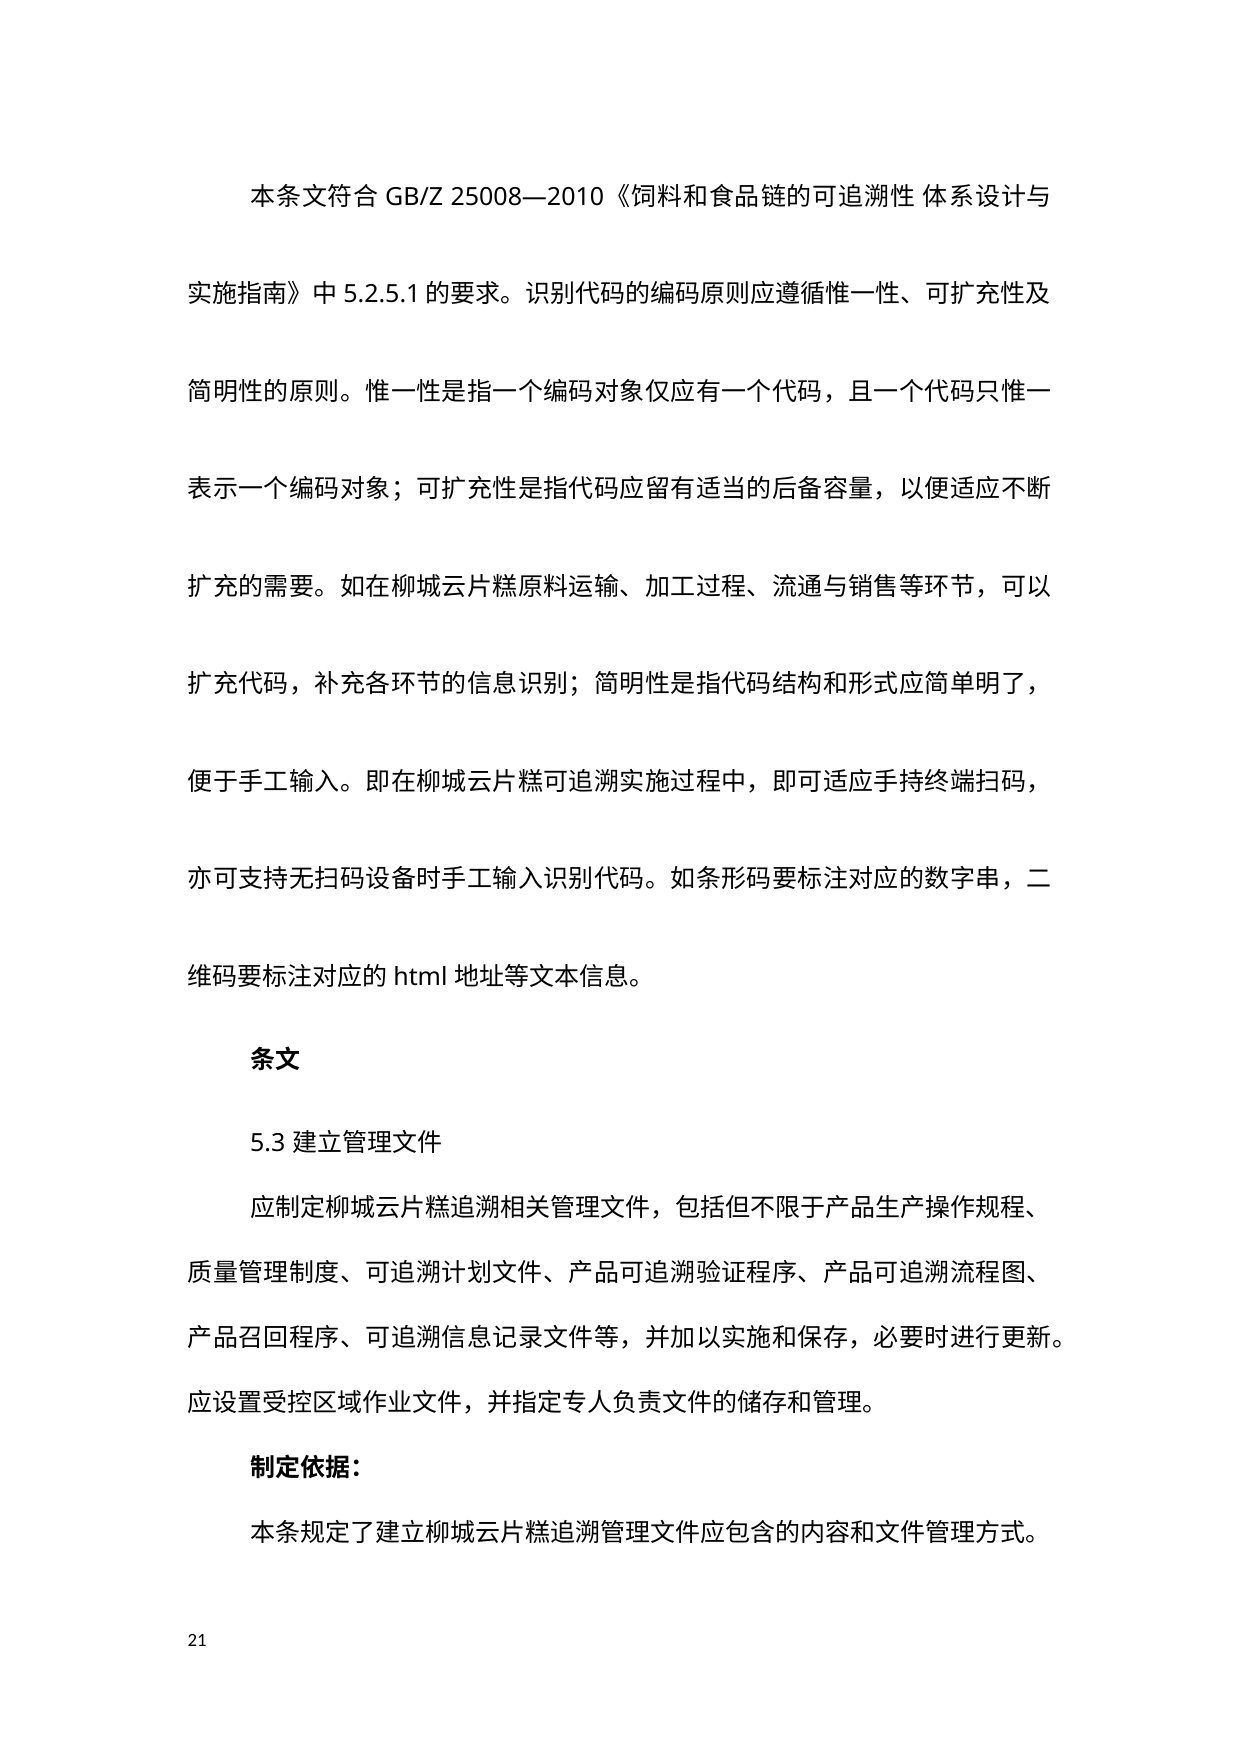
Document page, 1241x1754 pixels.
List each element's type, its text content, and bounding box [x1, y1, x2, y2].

text 本条规定了建立柳城云片糕追溯管理文件应包含的内容和文件管理方式。 [187, 1498, 1053, 1563]
text 本条文符合GB/Z 25008—2010《饲料和食品链的可追溯性 体系设计与实施指南》中5.2.5.1的要求。识别代码的编码原则应遵循惟一性、可扩充性及简明性的原则。惟一性是指一个编码对象仅应有一个代码，且一个代码只惟一表示一个编码对象；可扩充性是指代码应留有适当的后备容量，以便适应不断扩充的需要。如在柳城云片糕原料运输、加工过程、流通与销售等环节，可以扩充代码，补充各环节的信息识别；简明性是指代码结构和形式应简单明了，便于手工输入。即在柳城云片糕可追溯实施过程中，即可适应手持终端扫码，亦可支持无扫码设备时手工输入识别代码。如条形码要标注对应的数字串，二维码要标注对应的 html 地址等文本信息。 [187, 162, 1053, 1007]
text 应制定柳城云片糕追溯相关管理文件，包括但不限于产品生产操作规程、质量管理制度、可追溯计划文件、产品可追溯验证程序、产品可追溯流程图、产品召回程序、可追溯信息记录文件等，并加以实施和保存，必要时进行更新。应设置受控区域作业文件，并指定专人负责文件的储存和管理。 [187, 1173, 1053, 1433]
text 制定依据： [187, 1433, 1053, 1498]
text 5.3 建立管理文件 [187, 1108, 1053, 1173]
text 条文 [187, 1025, 1053, 1090]
